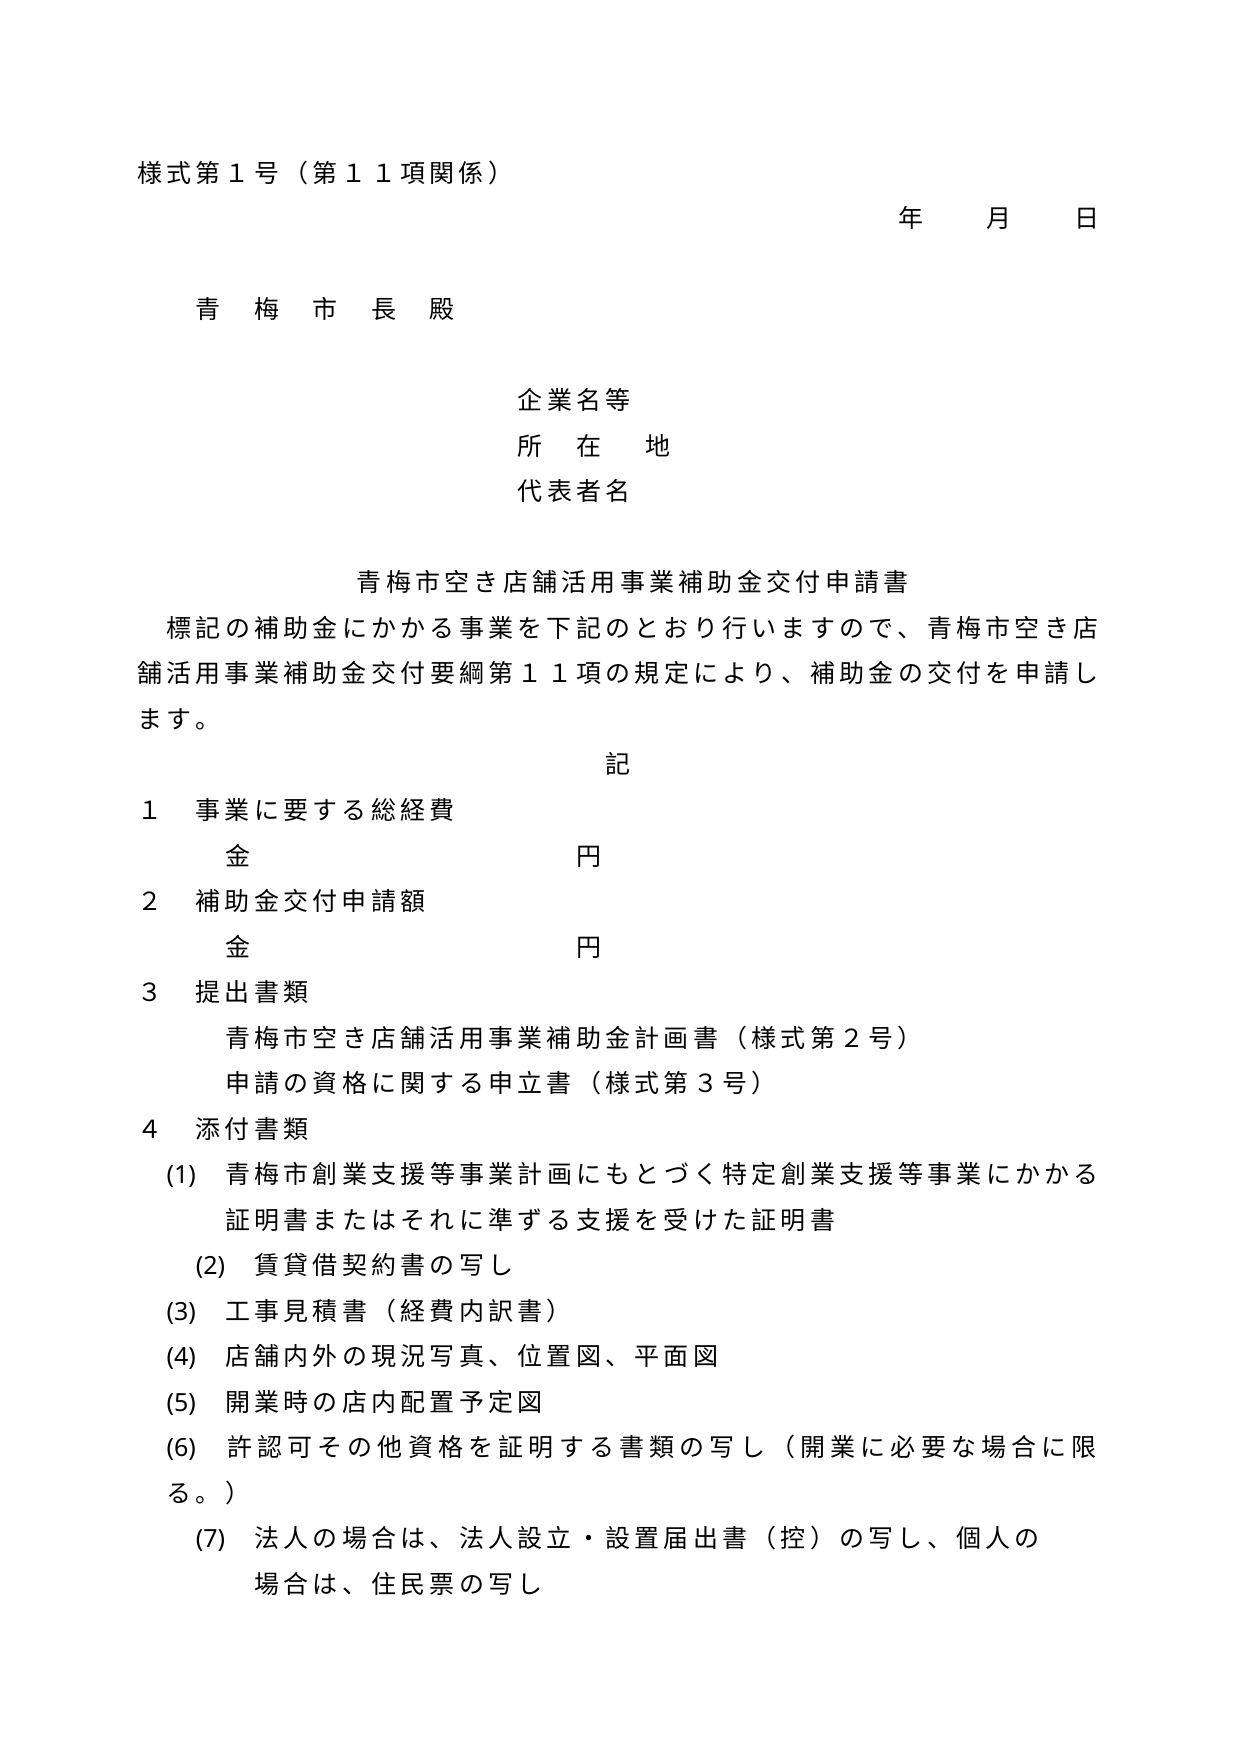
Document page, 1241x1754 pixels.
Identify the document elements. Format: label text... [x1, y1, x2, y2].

text 企業名等 [403, 376, 1103, 422]
text 青梅市空き店舗活用事業補助金計画書（様式第２号） [137, 1013, 1103, 1059]
text 申請の資格に関する申立書（様式第３号） [137, 1059, 1103, 1104]
list (2) 賃貸借契約書の写し [137, 1241, 1103, 1287]
list (7) 法人の場合は、法人設立・設置届出書（控）の写し、個人の場合は、住民票の写し [166, 1514, 1074, 1605]
text ２ 補助金交付申請額 [137, 877, 1103, 922]
text (1) 青梅市創業支援等事業計画にもとづく特定創業支援等事業にかかる証明書またはそれに準ずる支援を受けた証明書 [166, 1150, 1103, 1241]
text ３ 提出書類 [137, 968, 1103, 1013]
text 金 円 [137, 831, 1103, 877]
text 青梅市空き店舗活用事業補助金交付申請書 [225, 558, 1015, 604]
subtitle 記 [137, 740, 1103, 786]
text (3) 工事見積書（経費内訳書） [137, 1287, 1103, 1332]
text 様式第１号（第１１項関係） [137, 149, 1103, 194]
text ４ 添付書類 [137, 1104, 1103, 1150]
text 青 梅 市 長 殿 [137, 285, 1103, 331]
text 年 月 日 [137, 194, 1103, 240]
text 金 円 [137, 922, 1103, 968]
text 標記の補助金にかかる事業を下記のとおり行いますので、青梅市空き店舗活用事業補助金交付要綱第１１項の規定により、補助金の交付を申請します。 [137, 604, 1103, 740]
text １ 事業に要する総経費 [137, 786, 1103, 831]
list (6) 許認可その他資格を証明する書類の写し（開業に必要な場合に限る。） [166, 1423, 1103, 1514]
list (4) 店舗内外の現況写真、位置図、平面図 [166, 1332, 1103, 1378]
text 所在地 [403, 422, 1103, 467]
text 代表者名 [137, 467, 1074, 513]
list (5) 開業時の店内配置予定図 [166, 1378, 1103, 1423]
